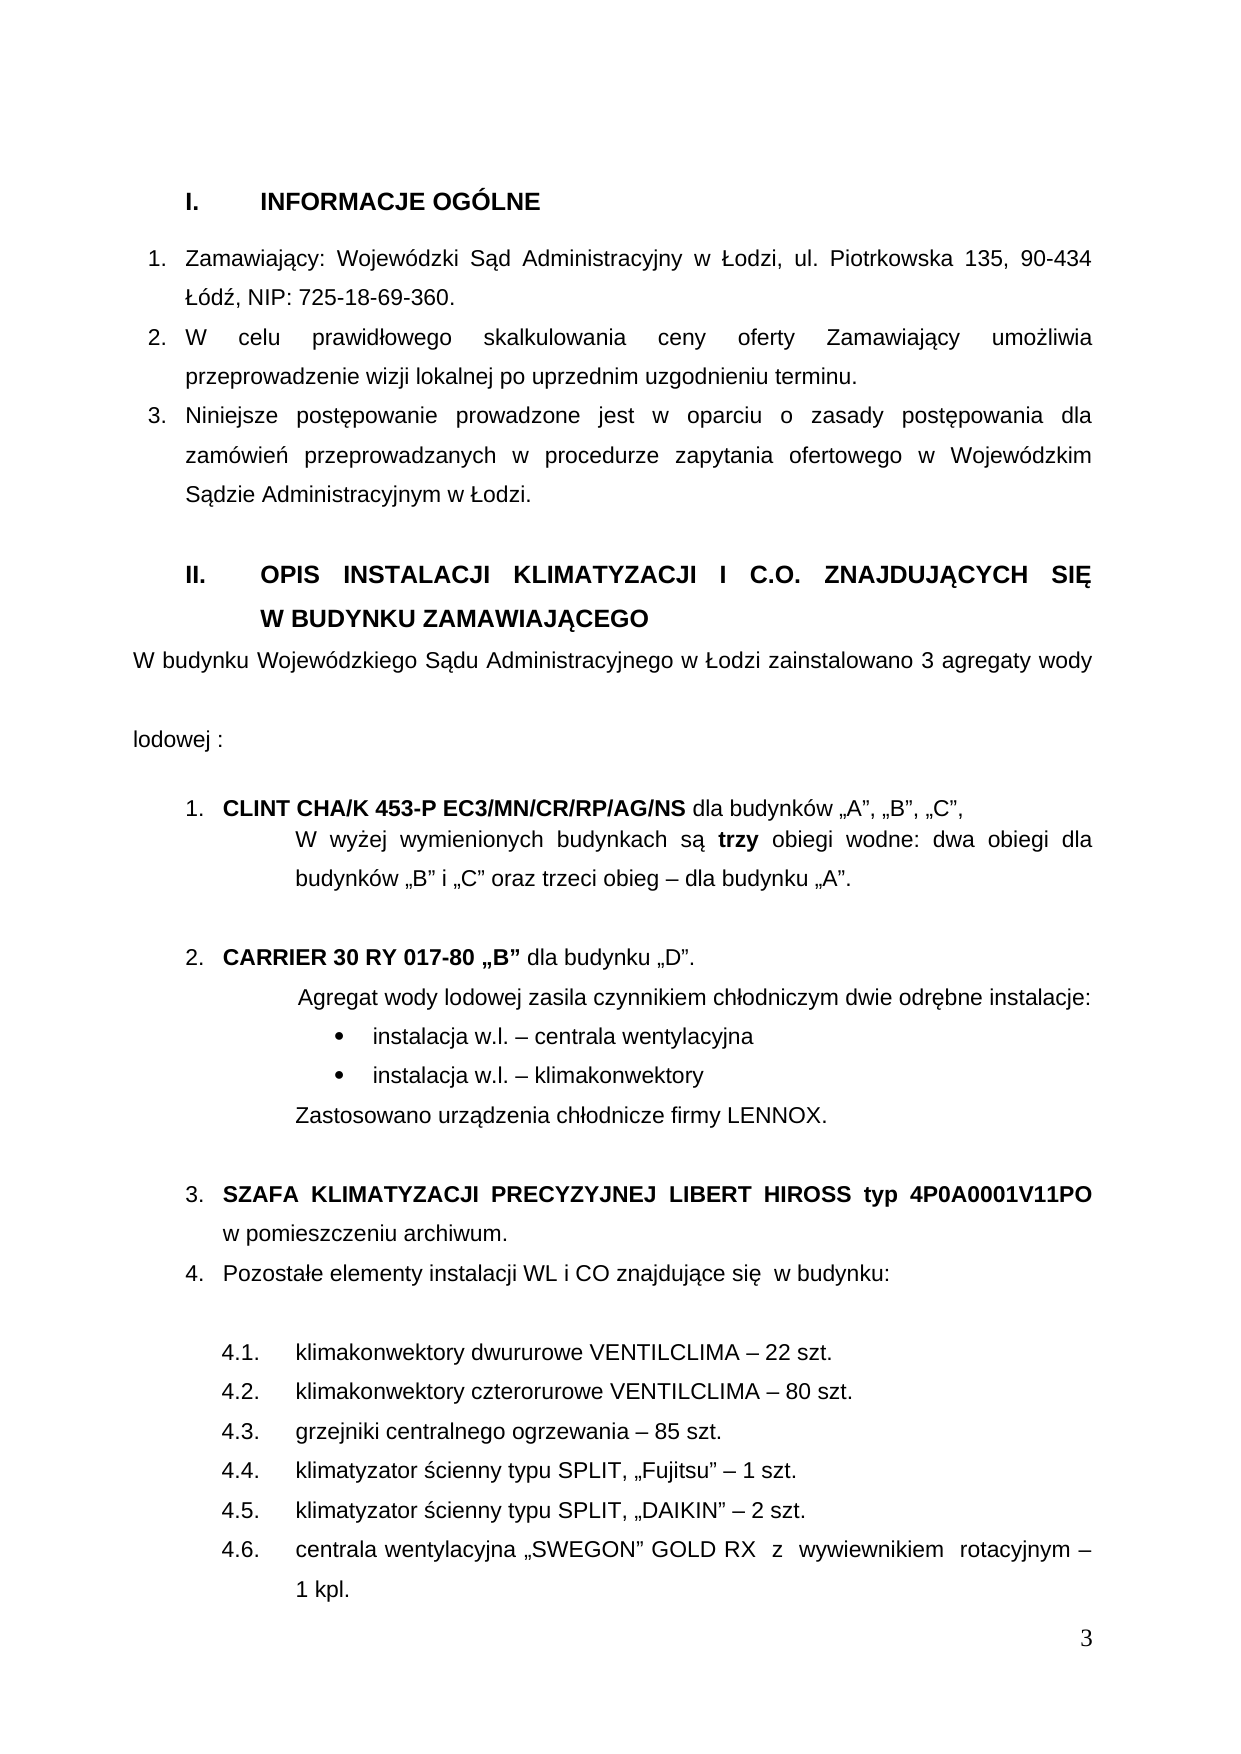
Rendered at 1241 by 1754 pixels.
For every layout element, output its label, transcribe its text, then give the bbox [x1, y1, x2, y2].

list klimatyzator ścienny typu SPLIT, „Fujitsu” – 1 szt. [221, 1457, 1093, 1483]
list instalacja w.l. – klimakonwektory [335, 1062, 1093, 1089]
list Zamawiający: Wojewódzki Sąd Administracyjny w Łodzi, ul. Piotrkowska 135, 90-434 Łódź, NIP: 725-18-69-360. [148, 244, 1093, 310]
list Pozostałe elementy instalacji WL i CO znajdujące się w budynku: [185, 1260, 1093, 1286]
list Niniejsze postępowanie prowadzone jest w oparciu o zasady postępowania dla zamówień przeprowadzanych w procedurze zapytania ofertowego w Wojewódzkim Sądzie Administracyjnym w Łodzi. [148, 402, 1093, 508]
list INFORMACJE OGÓLNE [185, 187, 1093, 216]
text W wyżej wymienionych budynkach są trzy obiegi wodne: dwa obiegi dla budynków „B” i „C” oraz trzeci obieg – dla budynku „A”. [295, 826, 1093, 891]
list klimatyzator ścienny typu SPLIT, „DAIKIN” – 2 szt. [221, 1497, 1093, 1523]
text W budynku Wojewódzkiego Sądu Administracyjnego w Łodzi zainstalowano 3 agregaty wody lodowej : [133, 647, 1093, 752]
list klimakonwektory czterorurowe VENTILCLIMA – 80 szt. [221, 1378, 1093, 1404]
list instalacja w.l. – centrala wentylacyjna [335, 1023, 1093, 1049]
list CARRIER 30 RY 017-80 „B” dla budynku „D”. [185, 944, 1093, 970]
text Zastosowano urządzenia chłodnicze firmy LENNOX. [295, 1102, 1093, 1128]
list grzejniki centralnego ogrzewania – 85 szt. [221, 1418, 1093, 1444]
list OPIS INSTALACJI KLIMATYZACJI I C.O. ZNAJDUJĄCYCH SIĘ W BUDYNKU ZAMAWIAJĄCEGO [185, 560, 1093, 632]
list centrala wentylacyjna „SWEGON” GOLD RX z wywiewnikiem rotacyjnym – 1 kpl. [221, 1536, 1093, 1602]
list CLINT CHA/K 453-P EC3/MN/CR/RP/AG/NS dla budynków „A”, „B”, „C”, [185, 795, 1093, 822]
list W celu prawidłowego skalkulowania ceny oferty Zamawiający umożliwia przeprowadzenie wizji lokalnej po uprzednim uzgodnieniu terminu. [148, 323, 1093, 389]
list klimakonwektory dwururowe VENTILCLIMA – 22 szt. [221, 1339, 1093, 1365]
list Agregat wody lodowej zasila czynnikiem chłodniczym dwie odrębne instalacje: [298, 983, 1093, 1010]
list SZAFA KLIMATYZACJI PRECYZYJNEJ LIBERT HIROSS typ 4P0A0001V11PO w pomieszczeniu archiwum. [185, 1181, 1093, 1247]
